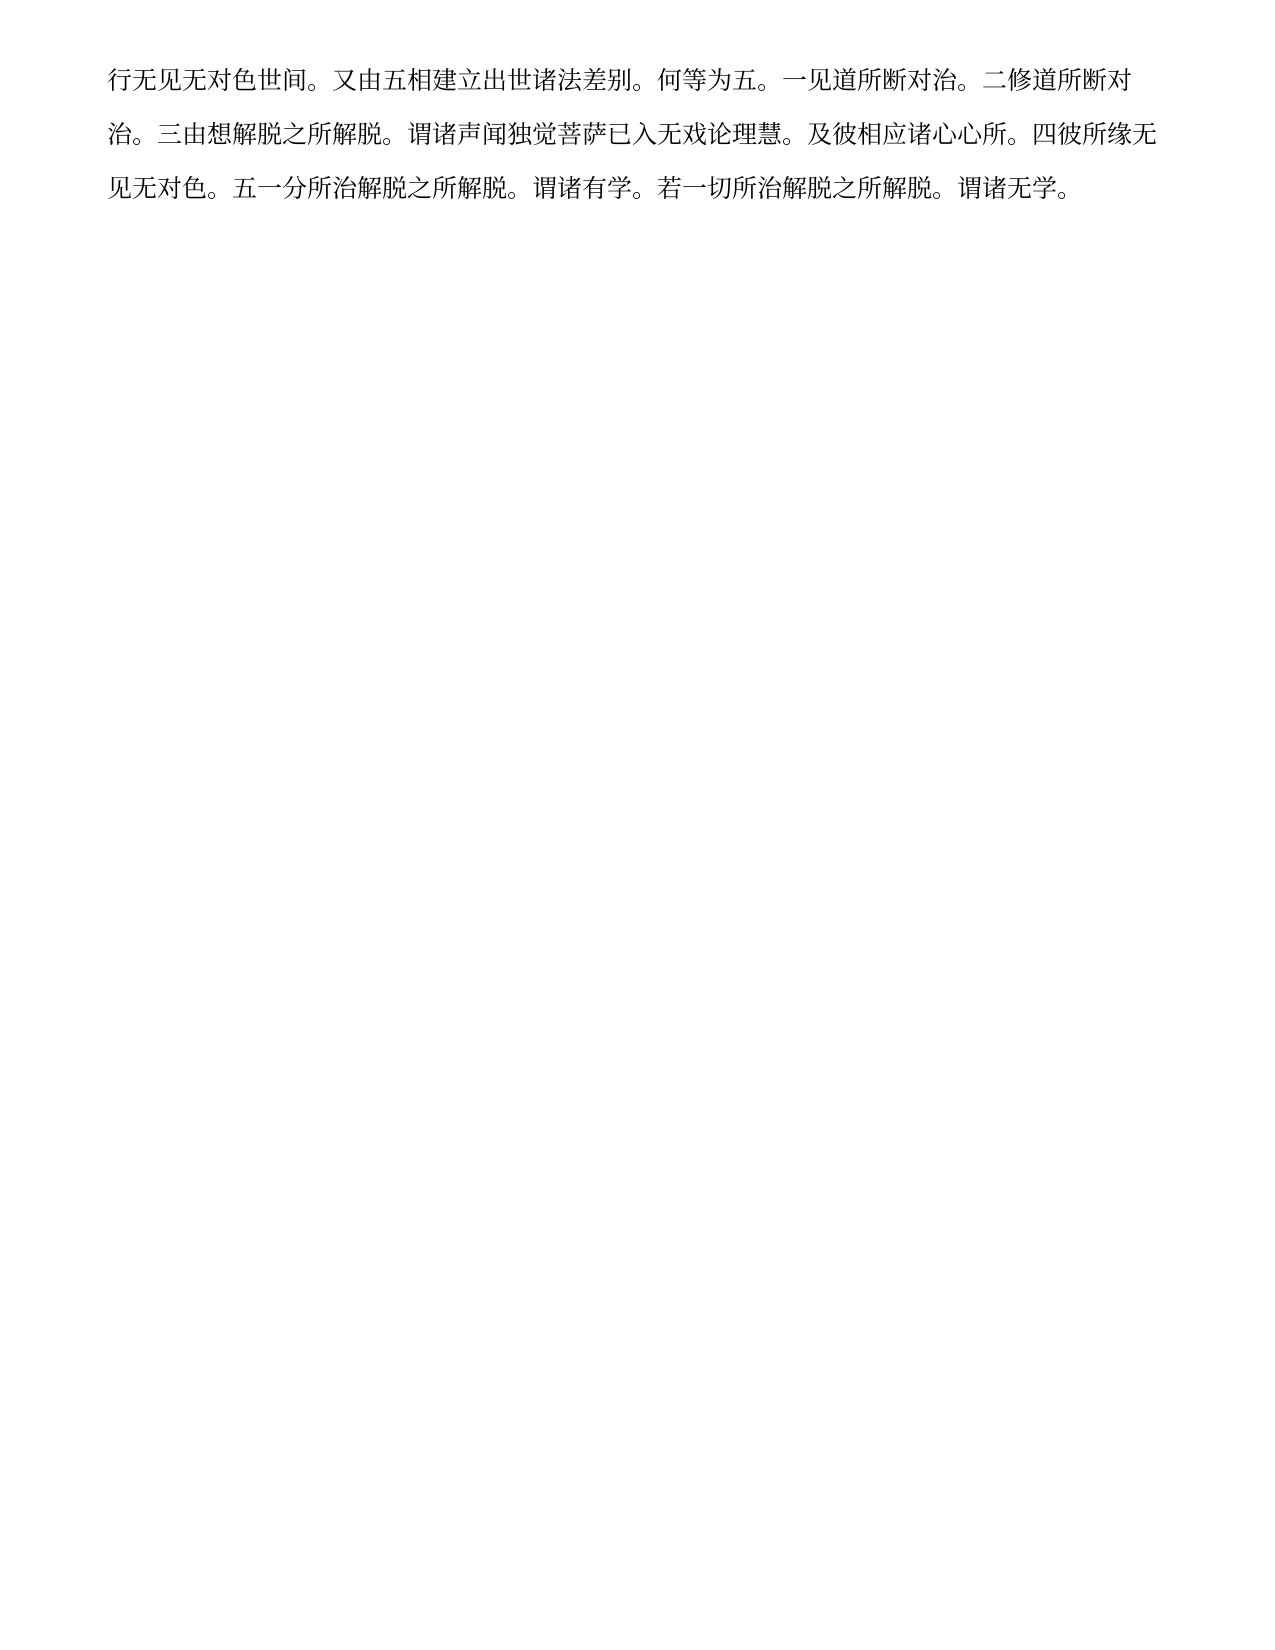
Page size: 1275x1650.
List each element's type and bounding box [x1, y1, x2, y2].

text [107, 60, 1159, 205]
